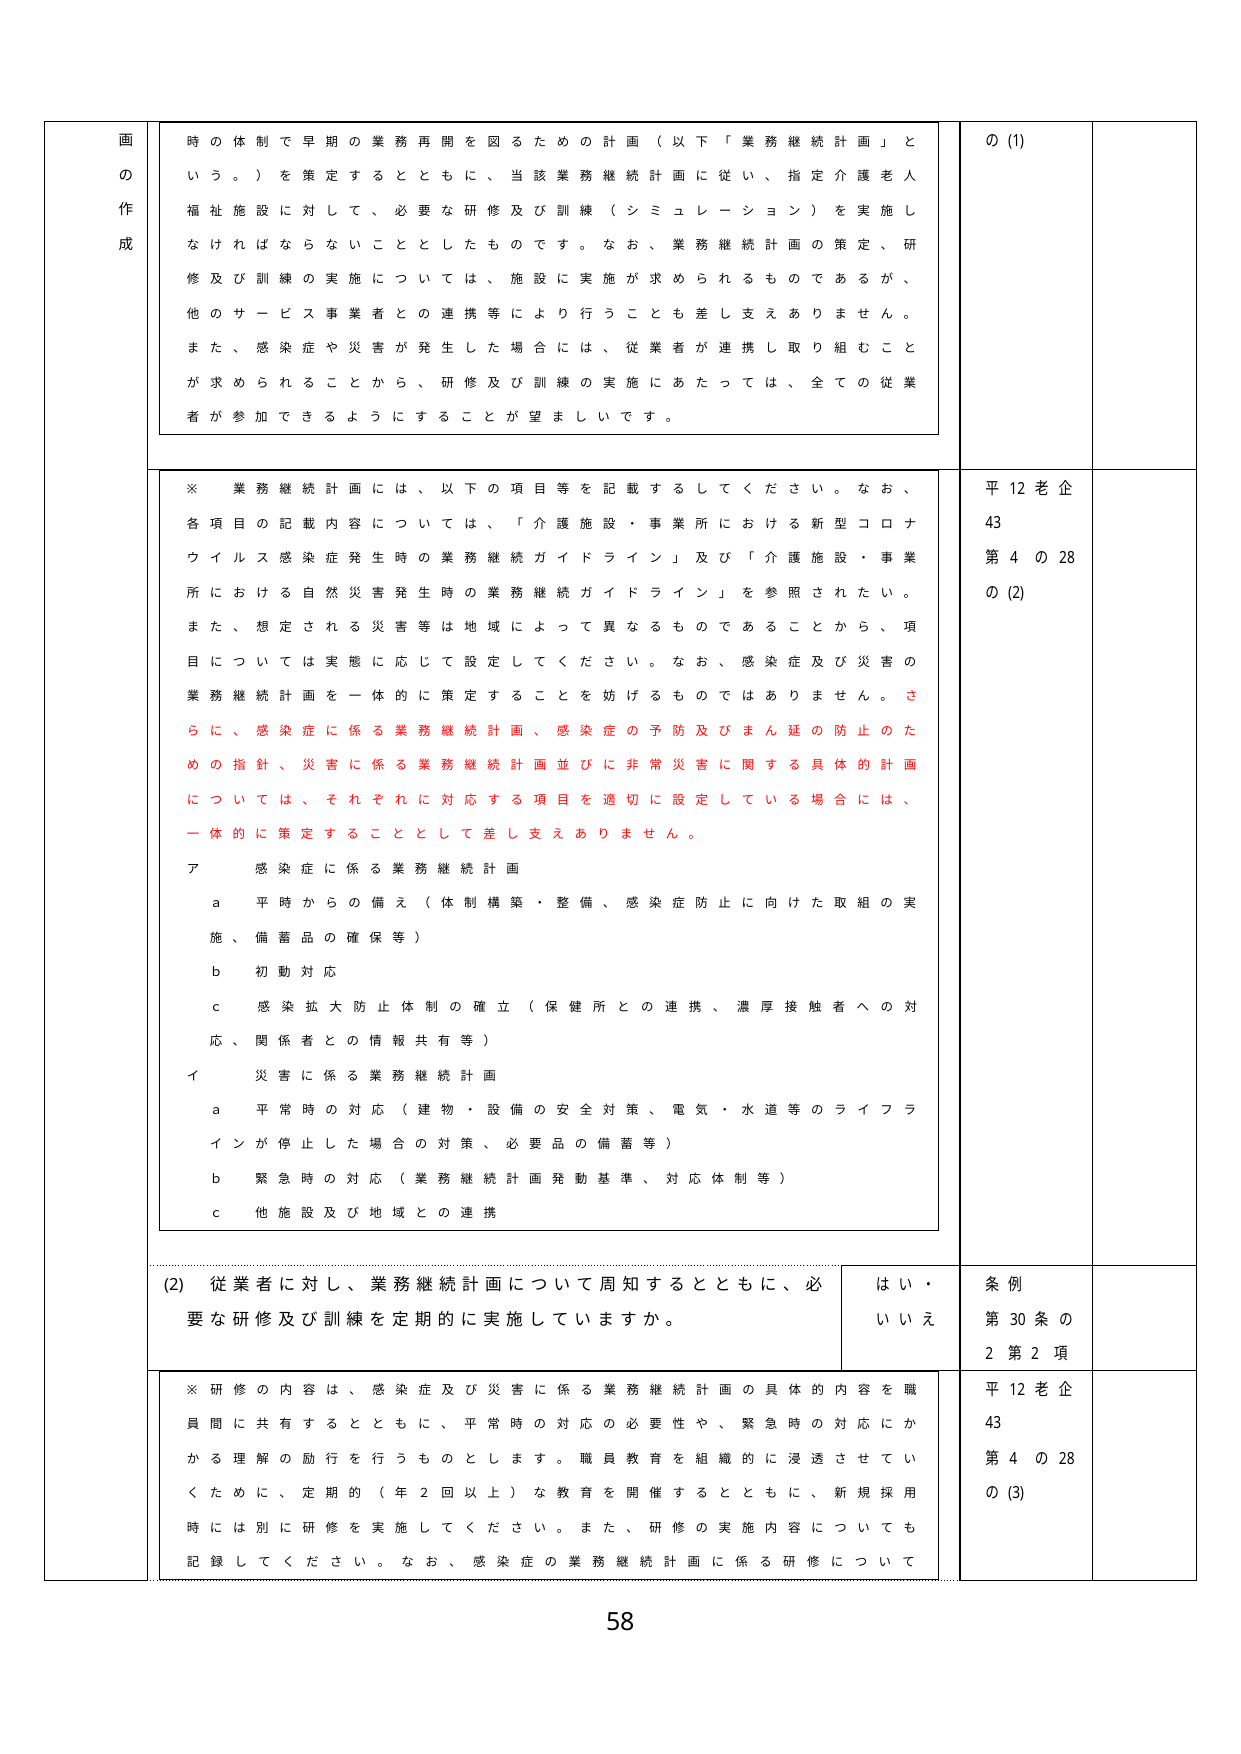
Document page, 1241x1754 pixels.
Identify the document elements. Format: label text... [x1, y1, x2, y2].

table_cell はい・いいえ [842, 1266, 959, 1370]
table_cell 平12 老企43 第4 の28の(3) [961, 1371, 1092, 1580]
table_cell [1093, 1266, 1196, 1370]
table_cell [1093, 122, 1196, 469]
table_cell [939, 1371, 959, 1580]
table_cell [160, 1372, 938, 1579]
table_cell [148, 470, 959, 1265]
table_cell 平12 老企43 第4の28の(2) [961, 470, 1092, 1265]
table_cell 条例 第30条の2第2 項 [961, 1266, 1092, 1370]
table_cell (2) 従業者に対し、業務継続計画について周知するとともに、必要な研修及び訓練を定期的に実施していますか。 [148, 1265, 841, 1370]
table_cell 平12 老企43 第4の28の(1) [961, 122, 1092, 469]
table_cell [148, 1371, 159, 1580]
table_cell [1093, 1371, 1196, 1580]
table_cell [148, 122, 959, 469]
table_cell [1093, 470, 1196, 1265]
